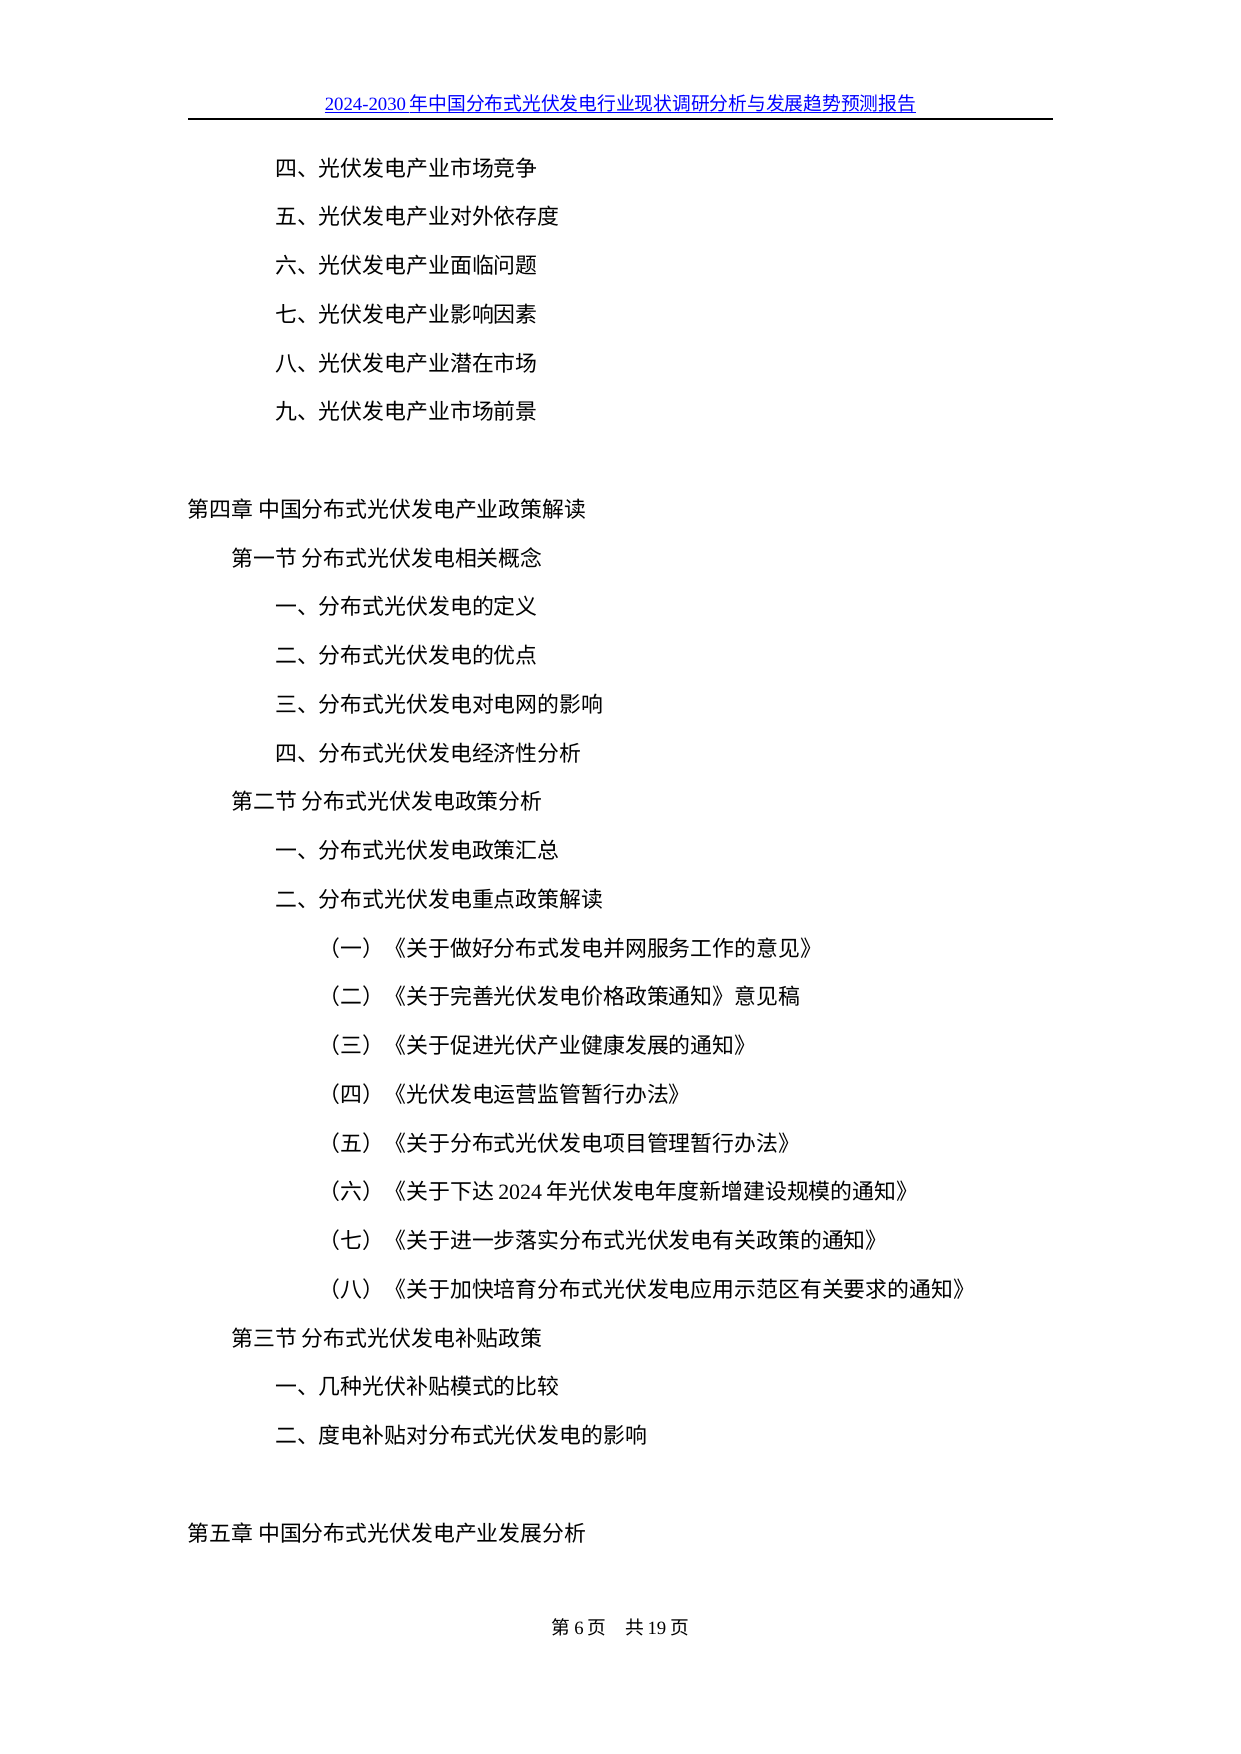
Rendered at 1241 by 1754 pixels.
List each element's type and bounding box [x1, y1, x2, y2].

text [187, 150, 1053, 1548]
